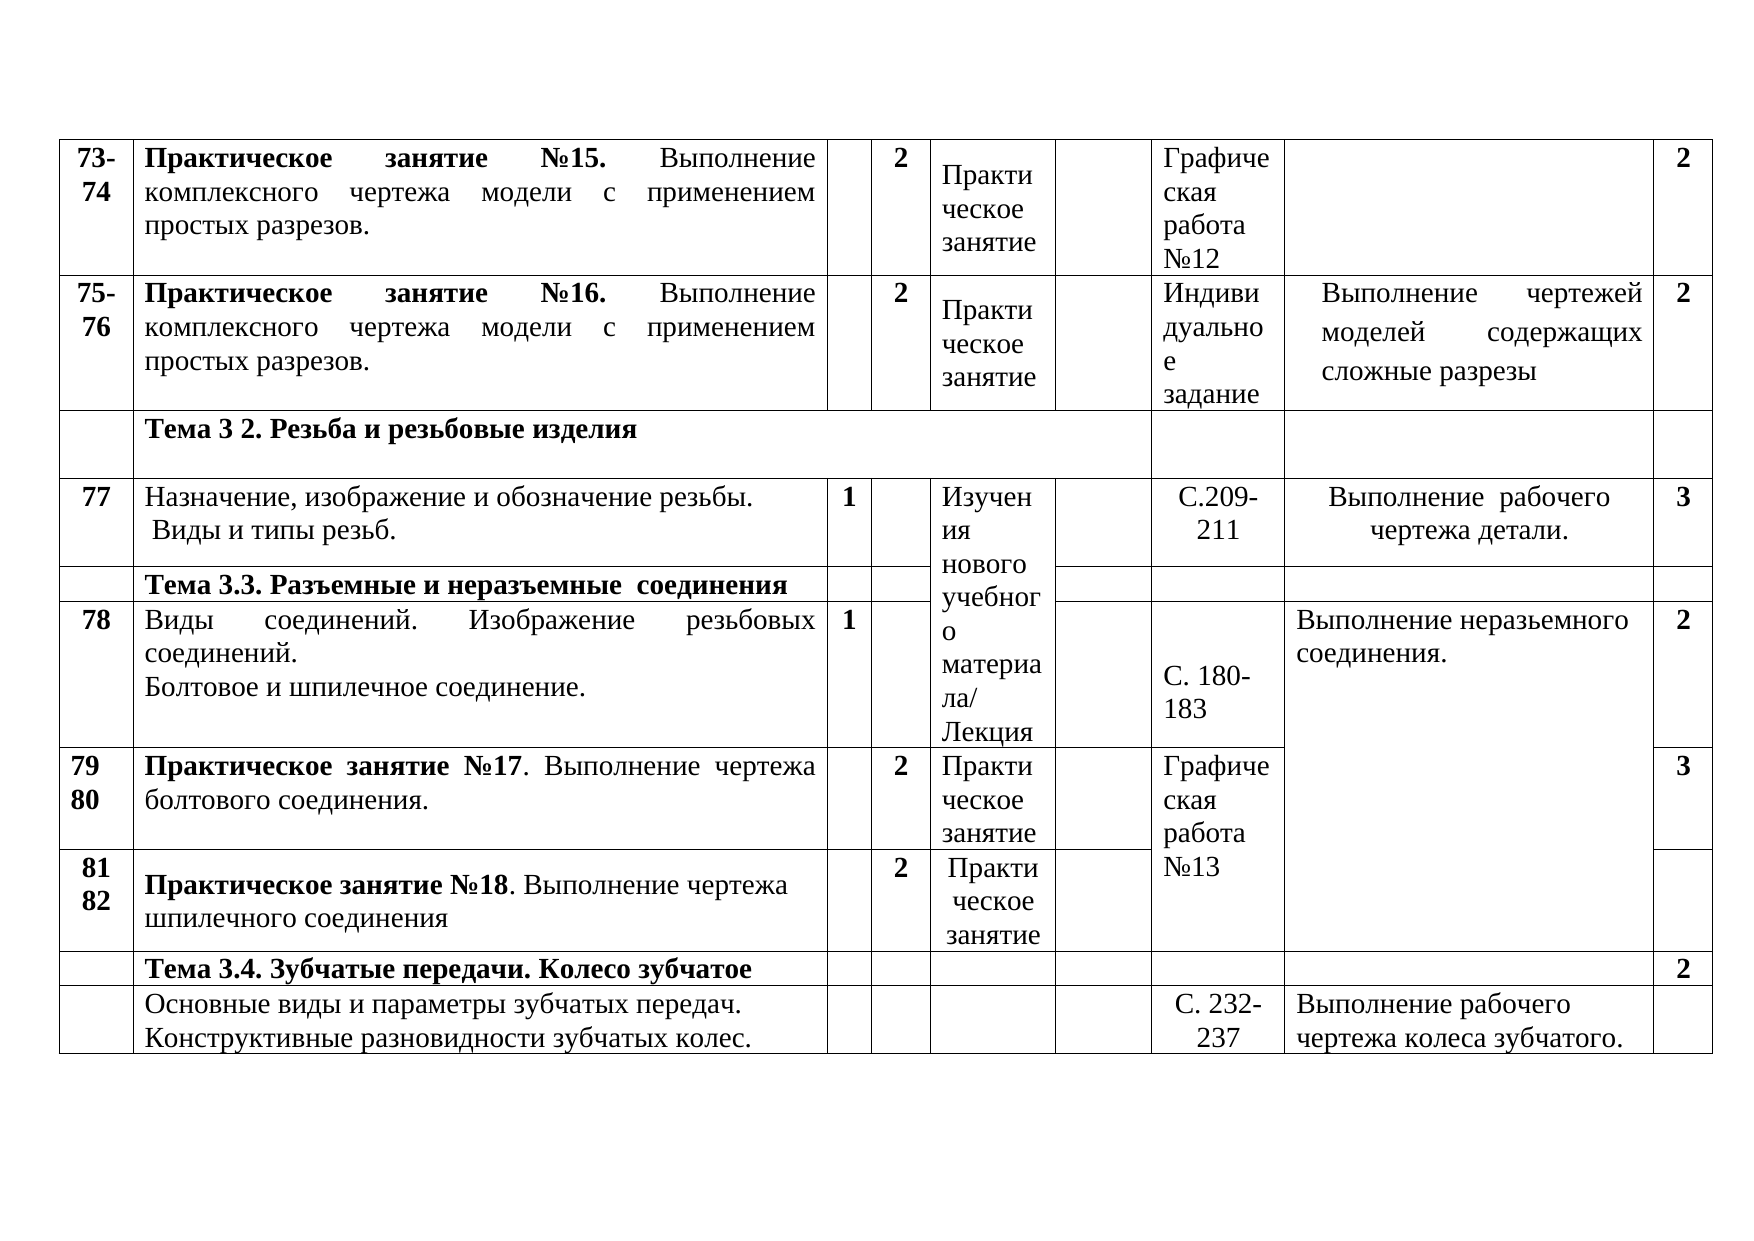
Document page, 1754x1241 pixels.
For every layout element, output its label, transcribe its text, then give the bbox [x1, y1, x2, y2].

table_cell [1056, 748, 1151, 849]
table_cell 2 [872, 850, 930, 951]
table_cell 2 [1654, 952, 1712, 985]
table_cell Практическое занятие №17. Выполнение чертежа болтового соединения. [134, 748, 827, 849]
table_cell [1285, 411, 1653, 478]
table_cell [828, 952, 871, 985]
table_cell 77 [60, 479, 133, 566]
table_cell С.209-211 [1152, 479, 1284, 566]
table_cell [60, 411, 133, 478]
table_cell 75-76 [60, 276, 133, 410]
table_cell 2 [872, 140, 930, 274]
table_cell [931, 986, 1055, 1053]
table_cell [828, 748, 871, 849]
table_cell [1056, 567, 1151, 601]
table_cell 3 [1654, 479, 1712, 566]
table_cell [872, 952, 930, 985]
table_cell [1654, 850, 1712, 951]
table_cell Основные виды и параметры зубчатых передач. Конструктивные разновидности зубчатых колес. [134, 986, 827, 1053]
table_cell 2 [872, 748, 930, 849]
table_cell [60, 567, 133, 601]
table_cell 79 80 [60, 748, 133, 849]
table_cell Практическое занятие [931, 140, 1055, 274]
table_cell [1654, 986, 1712, 1053]
table_cell [1152, 952, 1284, 985]
table_cell [1654, 411, 1712, 478]
table_cell 2 [1654, 602, 1712, 747]
table_cell Графическая работа №12 [1152, 140, 1284, 274]
table_cell [828, 567, 871, 601]
table_cell Индивидуальное задание [1152, 276, 1284, 410]
table_cell Выполнение рабочего чертежа детали. [1285, 479, 1653, 566]
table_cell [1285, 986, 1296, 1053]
table_cell [60, 986, 133, 1053]
table_cell Тема 3.4. Зубчатые передачи. Колесо зубчатое [134, 952, 827, 985]
table_cell [828, 276, 871, 410]
table_cell 1 [828, 479, 871, 566]
table_cell Практическое занятие №16. Выполнение комплексного чертежа модели с применением простых разрезов. [134, 276, 827, 410]
table_cell [872, 479, 930, 566]
table_cell [1285, 952, 1653, 985]
table_cell [1152, 567, 1284, 601]
table_cell Тема 3 2. Резьба и резьбовые изделия [134, 411, 1151, 478]
table_cell 78 [60, 602, 133, 747]
table_cell С. 180-183 [1152, 602, 1284, 747]
table_cell Практическое занятие №18. Выполнение чертежа шпилечного соединения [134, 850, 827, 951]
table_cell 81 82 [60, 850, 133, 951]
table_cell Практическое занятие №15. Выполнение комплексного чертежа модели с применением простых разрезов. [134, 140, 827, 274]
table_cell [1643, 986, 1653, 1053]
table_cell [828, 850, 871, 951]
table_cell [872, 986, 930, 1053]
table_cell [828, 986, 871, 1053]
table_cell [1056, 850, 1151, 951]
table_cell Назначение, изображение и обозначение резьбы. Виды и типы резьб. [134, 479, 827, 566]
table_cell 2 [1654, 276, 1712, 410]
table_cell [1056, 479, 1151, 566]
table_cell 2 [1654, 140, 1712, 274]
table_cell Виды соединений. Изображение резьбовых соединений. Болтовое и шпилечное соединение. [134, 602, 827, 747]
table_cell [1056, 602, 1151, 747]
table_cell 2 [872, 276, 930, 410]
table_cell Практическое занятие [931, 276, 1055, 410]
table_cell Практическое занятие [931, 748, 1055, 849]
table_cell [931, 952, 1055, 985]
table_cell Графическая работа №13 [1152, 748, 1284, 951]
table_cell 1 [828, 602, 871, 747]
table_cell [1152, 411, 1284, 478]
table_cell [1056, 986, 1151, 1053]
table_cell Тема 3.3. Разъемные и неразъемные соединения [134, 567, 827, 601]
table_cell Практическое занятие [931, 850, 1055, 951]
table_cell Выполнение неразьемного соединения. [1285, 602, 1653, 951]
table_cell [1056, 140, 1151, 274]
table_cell [1654, 567, 1712, 601]
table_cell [1285, 276, 1653, 410]
table_cell [1056, 276, 1151, 410]
table_cell [1285, 567, 1653, 601]
table_cell [828, 140, 871, 274]
table_cell 3 [1654, 748, 1712, 849]
table_cell Изучения нового учебного материала/ Лекция [931, 479, 1055, 747]
table_cell 73-74 [60, 140, 133, 274]
table_cell [1056, 952, 1151, 985]
table_cell [60, 952, 133, 985]
table_cell С. 232-237 [1152, 986, 1284, 1053]
table_cell [872, 567, 930, 601]
table_cell [872, 602, 930, 747]
